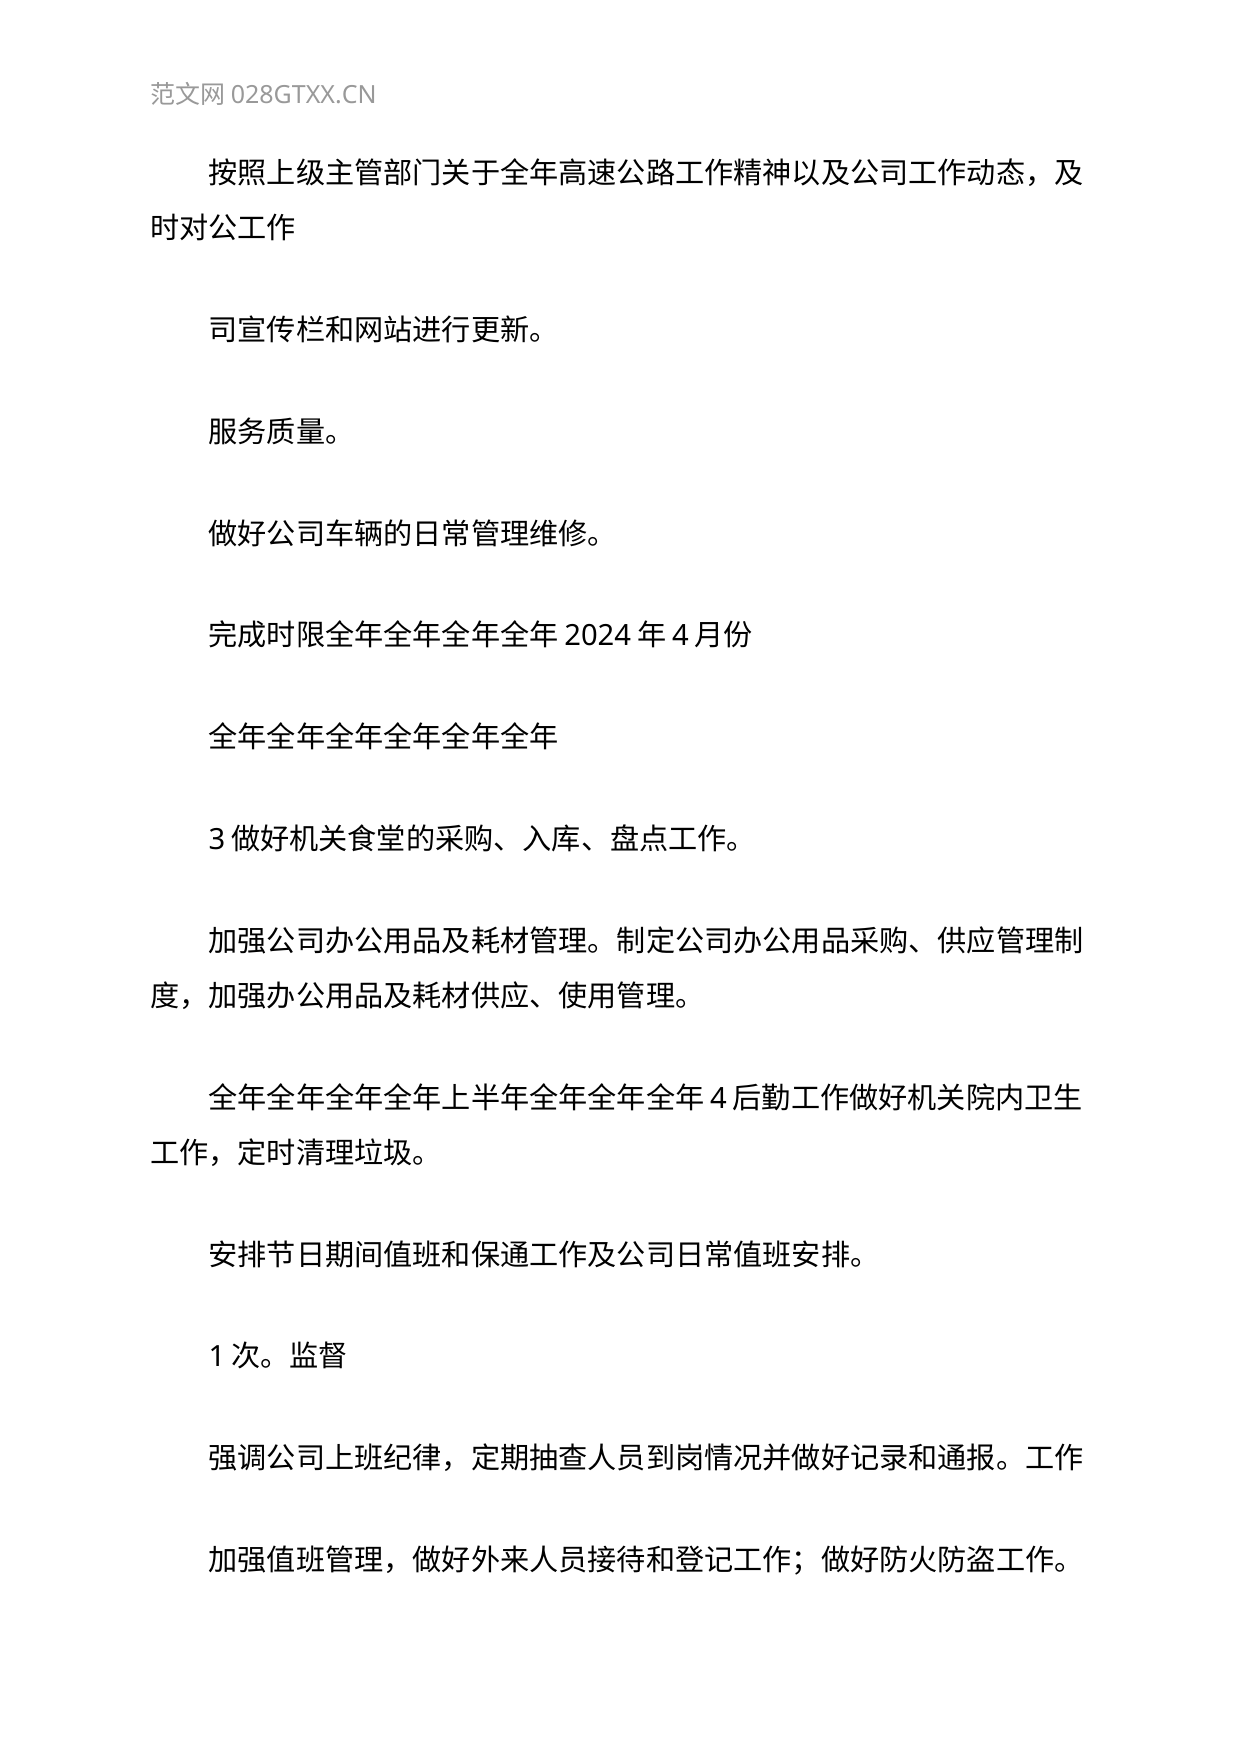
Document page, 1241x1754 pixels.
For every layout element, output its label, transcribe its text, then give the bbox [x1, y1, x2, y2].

text 司宣传栏和网站进行更新。 [150, 307, 1090, 349]
text 3做好机关食堂的采购、入库、盘点工作。 [150, 816, 1090, 858]
text 做好公司车辆的日常管理维修。 [150, 510, 1090, 552]
text 按照上级主管部门关于全年高速公路工作精神以及公司工作动态，及时对公工作 [150, 150, 1090, 247]
text 安排节日期间值班和保通工作及公司日常值班安排。 [150, 1231, 1090, 1273]
text 服务质量。 [150, 408, 1090, 451]
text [150, 1537, 1090, 1579]
text 加强公司办公用品及耗材管理。制定公司办公用品采购、供应管理制度，加强办公用品及耗材供应、使用管理。 [150, 918, 1090, 1015]
text 强调公司上班纪律，定期抽查人员到岗情况并做好记录和通报。工作 [150, 1435, 1090, 1477]
text 1次。监督 [150, 1333, 1090, 1375]
text 全年全年全年全年上半年全年全年全年4后勤工作做好机关院内卫生工作，定时清理垃圾。 [150, 1074, 1090, 1172]
text 完成时限全年全年全年全年2024年4月份 [150, 612, 1090, 654]
text 全年全年全年全年全年全年 [150, 714, 1090, 756]
